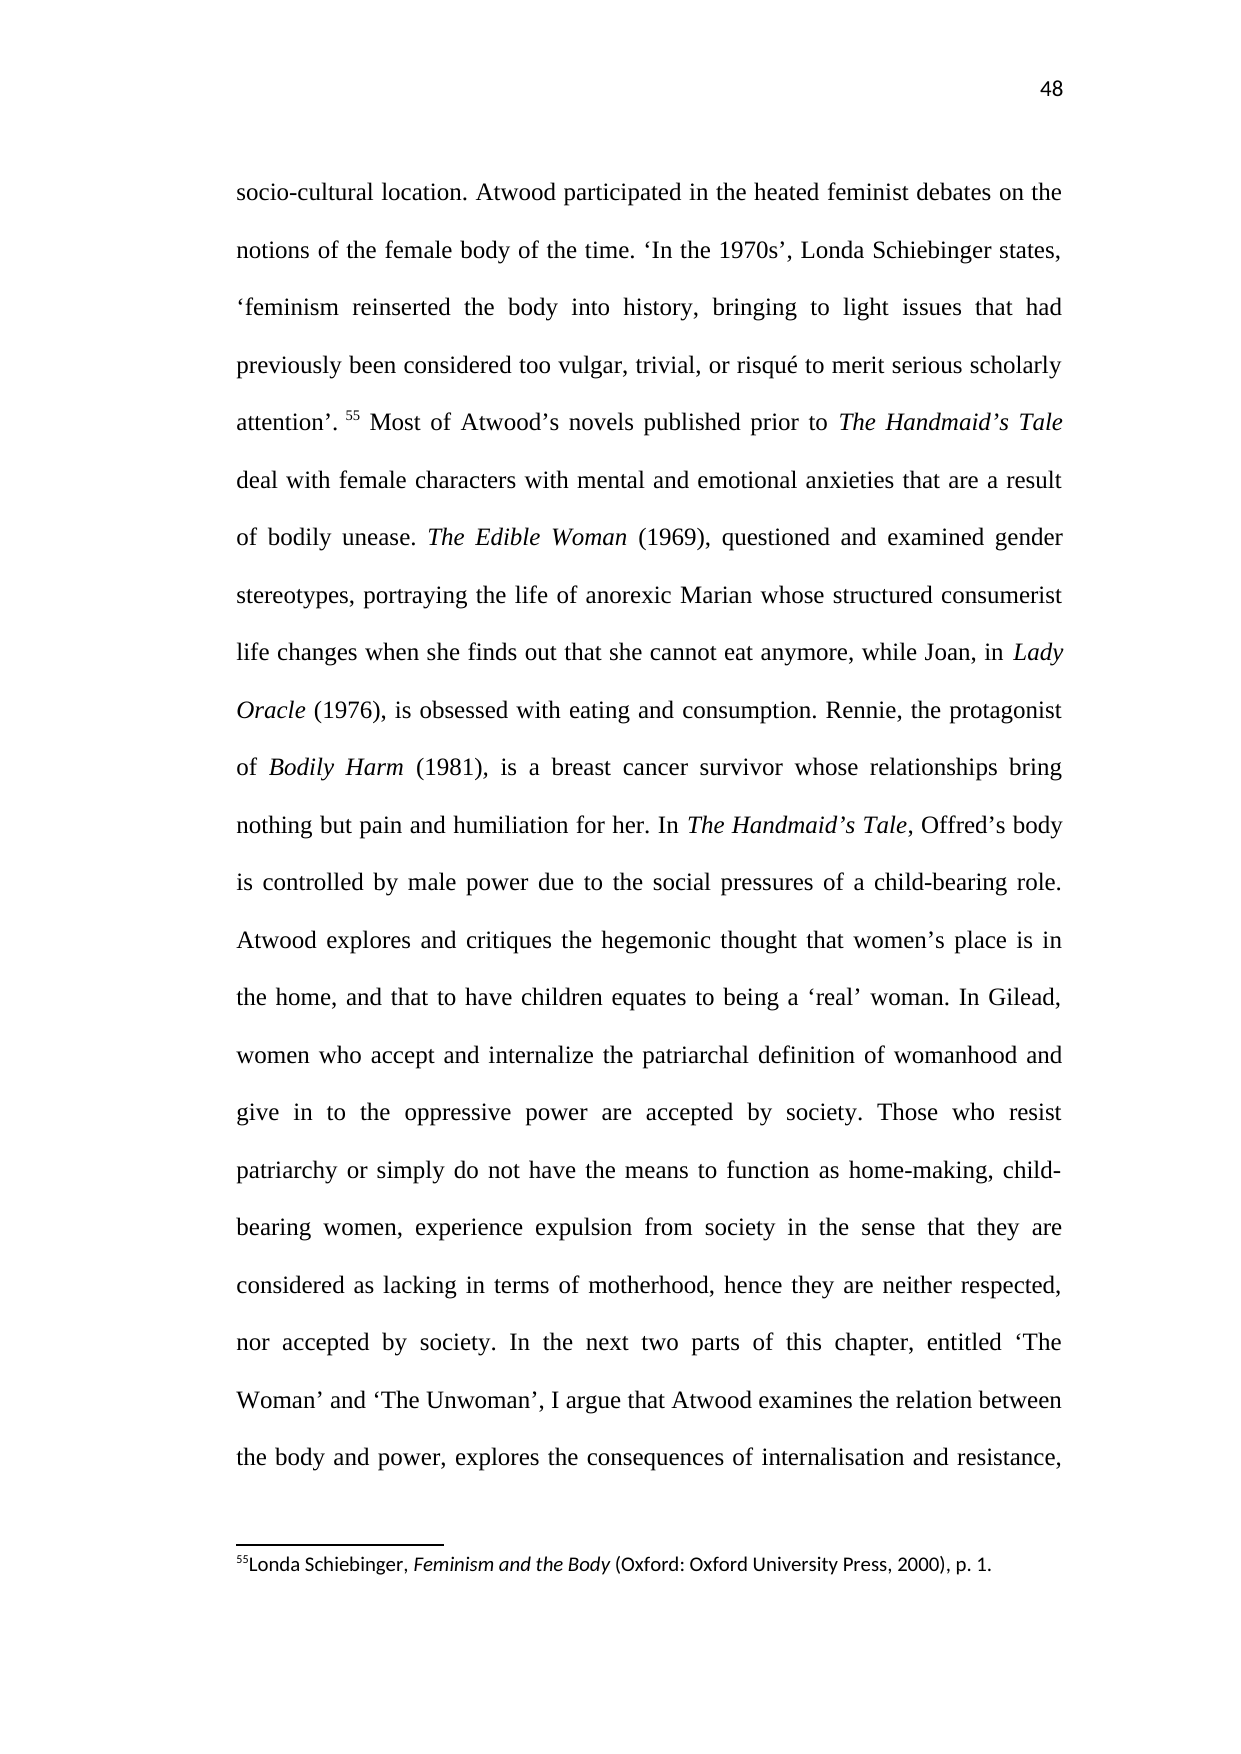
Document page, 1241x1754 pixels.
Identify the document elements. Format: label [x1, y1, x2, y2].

text [236, 177, 1063, 1471]
